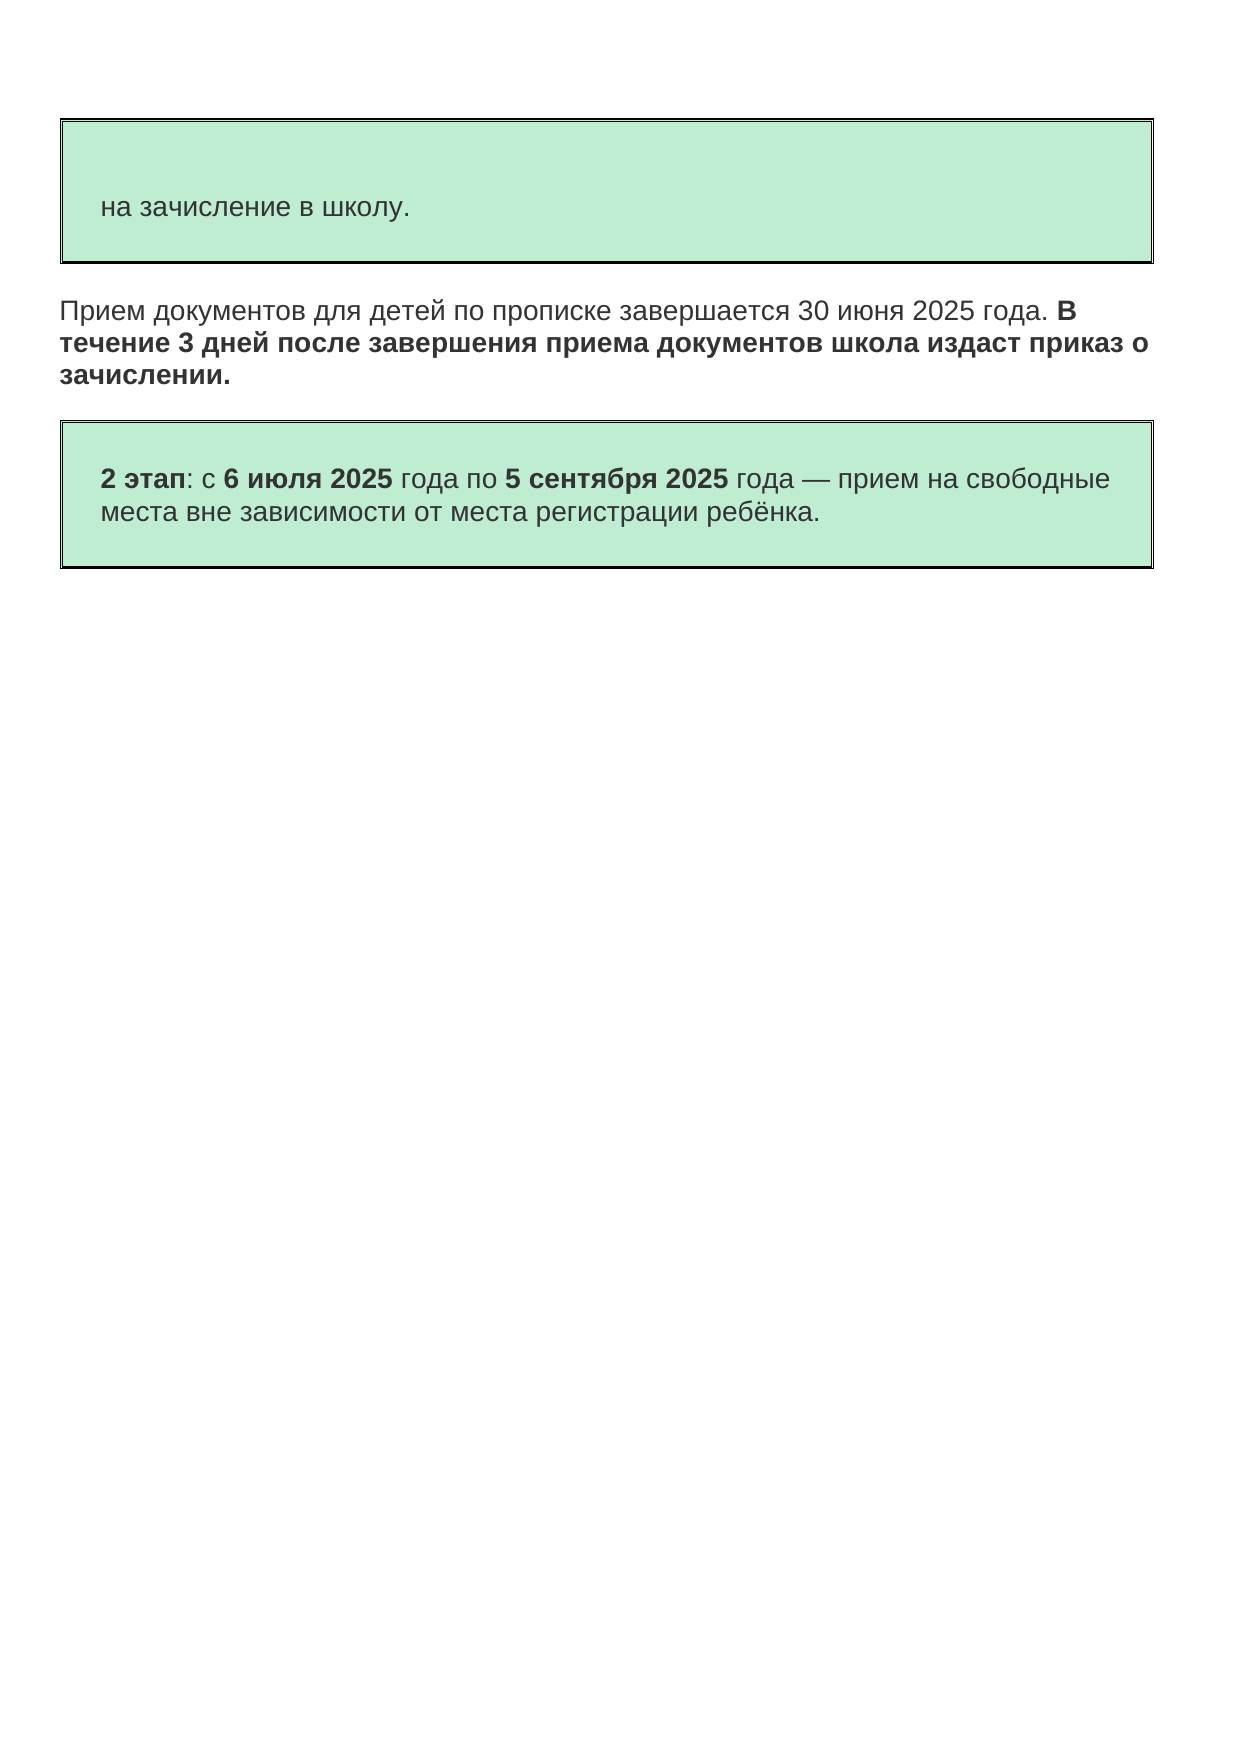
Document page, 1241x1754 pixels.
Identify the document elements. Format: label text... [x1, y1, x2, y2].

text Прием документов для детей по прописке завершается 30 июня 2025 года. В течение 3 дней после завершения приема документов школа издаст приказ о зачислении. [59, 293, 1152, 391]
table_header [63, 122, 1151, 261]
table_header 2 этап: с 6 июля 2025 года по 5 сентября 2025 года — прием на свободные места вне зависимости от места регистрации ребёнка. [63, 423, 1151, 566]
